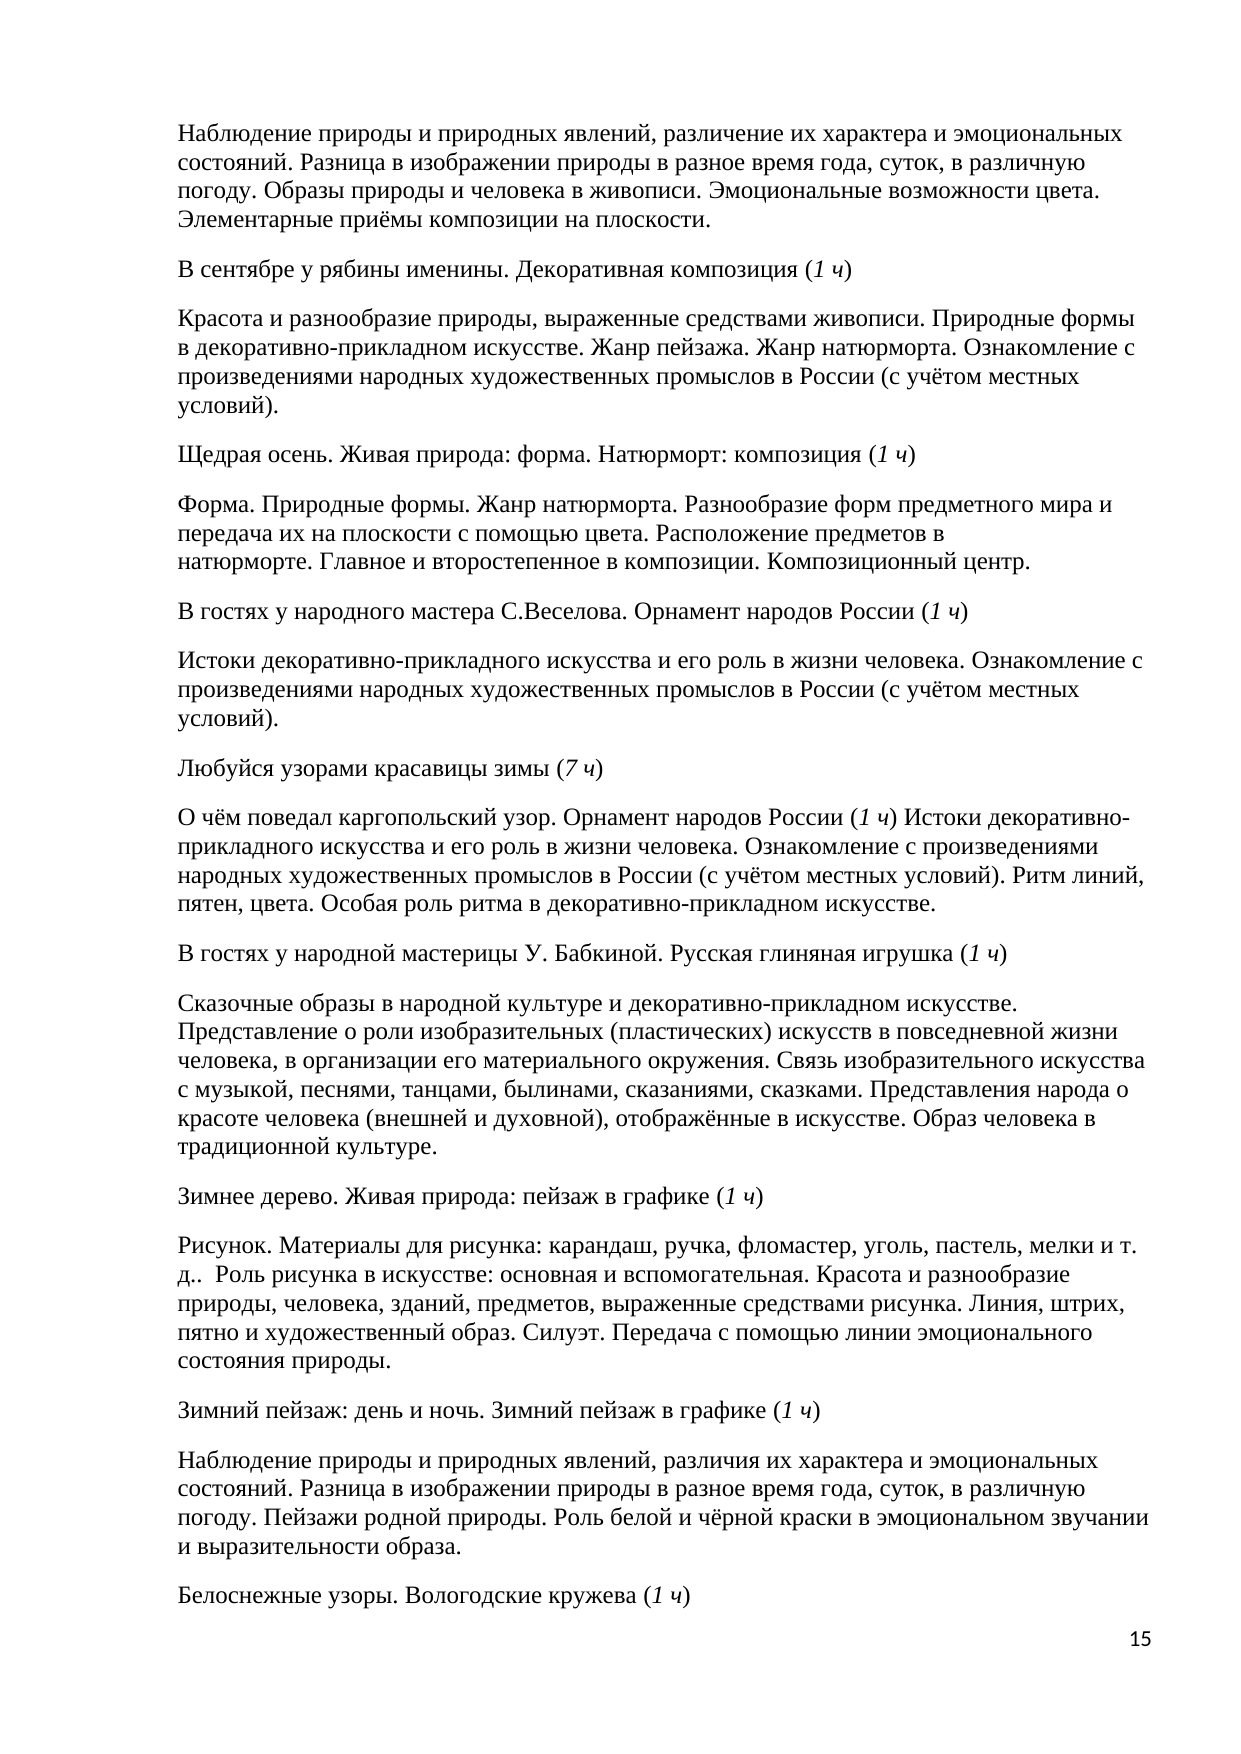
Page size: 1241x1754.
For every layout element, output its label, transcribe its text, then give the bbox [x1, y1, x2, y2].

text Щедрая осень. Живая природа: форма. Натюрморт: композиция (1 ч) [177, 439, 1152, 468]
text Истоки декоративно-прикладного искусства и его роль в жизни человека. Ознакомление с произведениями народных художественных промыслов в России (с учётом местных условий). [177, 646, 1152, 732]
text Любуйся узорами красавицы зимы (7 ч) [177, 753, 1152, 781]
text Зимнее дерево. Живая природа: пейзаж в графике (1 ч) [177, 1181, 1152, 1210]
text Белоснежные узоры. Вологодские кружева (1 ч) [177, 1581, 1152, 1609]
text В гостях у народной мастерицы У. Бабкиной. Русская глиняная игрушка (1 ч) [177, 938, 1152, 967]
text Наблюдение природы и природных явлений, различение их характера и эмоциональных состояний. Разница в изображении природы в разное время года, суток, в различную погоду. Образы природы и человека в живописи. Эмоциональные возможности цвета. Элементарные приёмы композиции на плоскости. [177, 118, 1152, 233]
text Форма. Природные формы. Жанр натюрморта. Разнообразие форм предметного мира и передача их на плоскости с помощью цвета. Расположение предметов в натюрморте. Главное и второстепенное в композиции. Композиционный центр. [177, 489, 1152, 575]
text Зимний пейзаж: день и ночь. Зимний пейзаж в графике (1 ч) [177, 1395, 1152, 1424]
text Красота и разнообразие природы, выраженные средствами живописи. Природные формы в декоративно-прикладном искусстве. Жанр пейзажа. Жанр натюрморта. Ознакомление с произведениями народных художественных промыслов в России (с учётом местных условий). [177, 303, 1152, 418]
text Наблюдение природы и природных явлений, различия их характера и эмоциональных состояний. Разница в изображении природы в разное время года, суток, в различную погоду. Пейзажи родной природы. Роль белой и чёрной краски в эмоциональном звучании и выразительности образа. [177, 1445, 1152, 1560]
text В гостях у народного мастера С.Веселова. Орнамент народов России (1 ч) [177, 596, 1152, 625]
text Сказочные образы в народной культуре и декоративно-прикладном искусстве. Представление о роли изобразительных (пластических) искусств в повседневной жизни человека, в организации его материального окружения. Связь изобразительного искусства с музыкой, песнями, танцами, былинами, сказаниями, сказками. Представления народа о красоте человека (внешней и духовной), отображённые в искусстве. Образ человека в традиционной культуре. [177, 988, 1152, 1160]
text В сентябре у рябины именины. Декоративная композиция (1 ч) [177, 254, 1152, 283]
text О чём поведал каргопольский узор. Орнамент народов России (1 ч) Истоки декоративно-прикладного искусства и его роль в жизни человека. Ознакомление с произведениями народных художественных промыслов в России (с учётом местных условий). Ритм линий, пятен, цвета. Особая роль ритма в декоративно-прикладном искусстве. [177, 802, 1152, 917]
text Рисунок. Материалы для рисунка: карандаш, ручка, фломастер, уголь, пастель, мелки и т. д.. Роль рисунка в искусстве: основная и вспомогательная. Красота и разнообразие природы, человека, зданий, предметов, выраженные средствами рисунка. Линия, штрих, пятно и художественный образ. Силуэт. Передача с помощью линии эмоционального состояния природы. [177, 1231, 1152, 1374]
